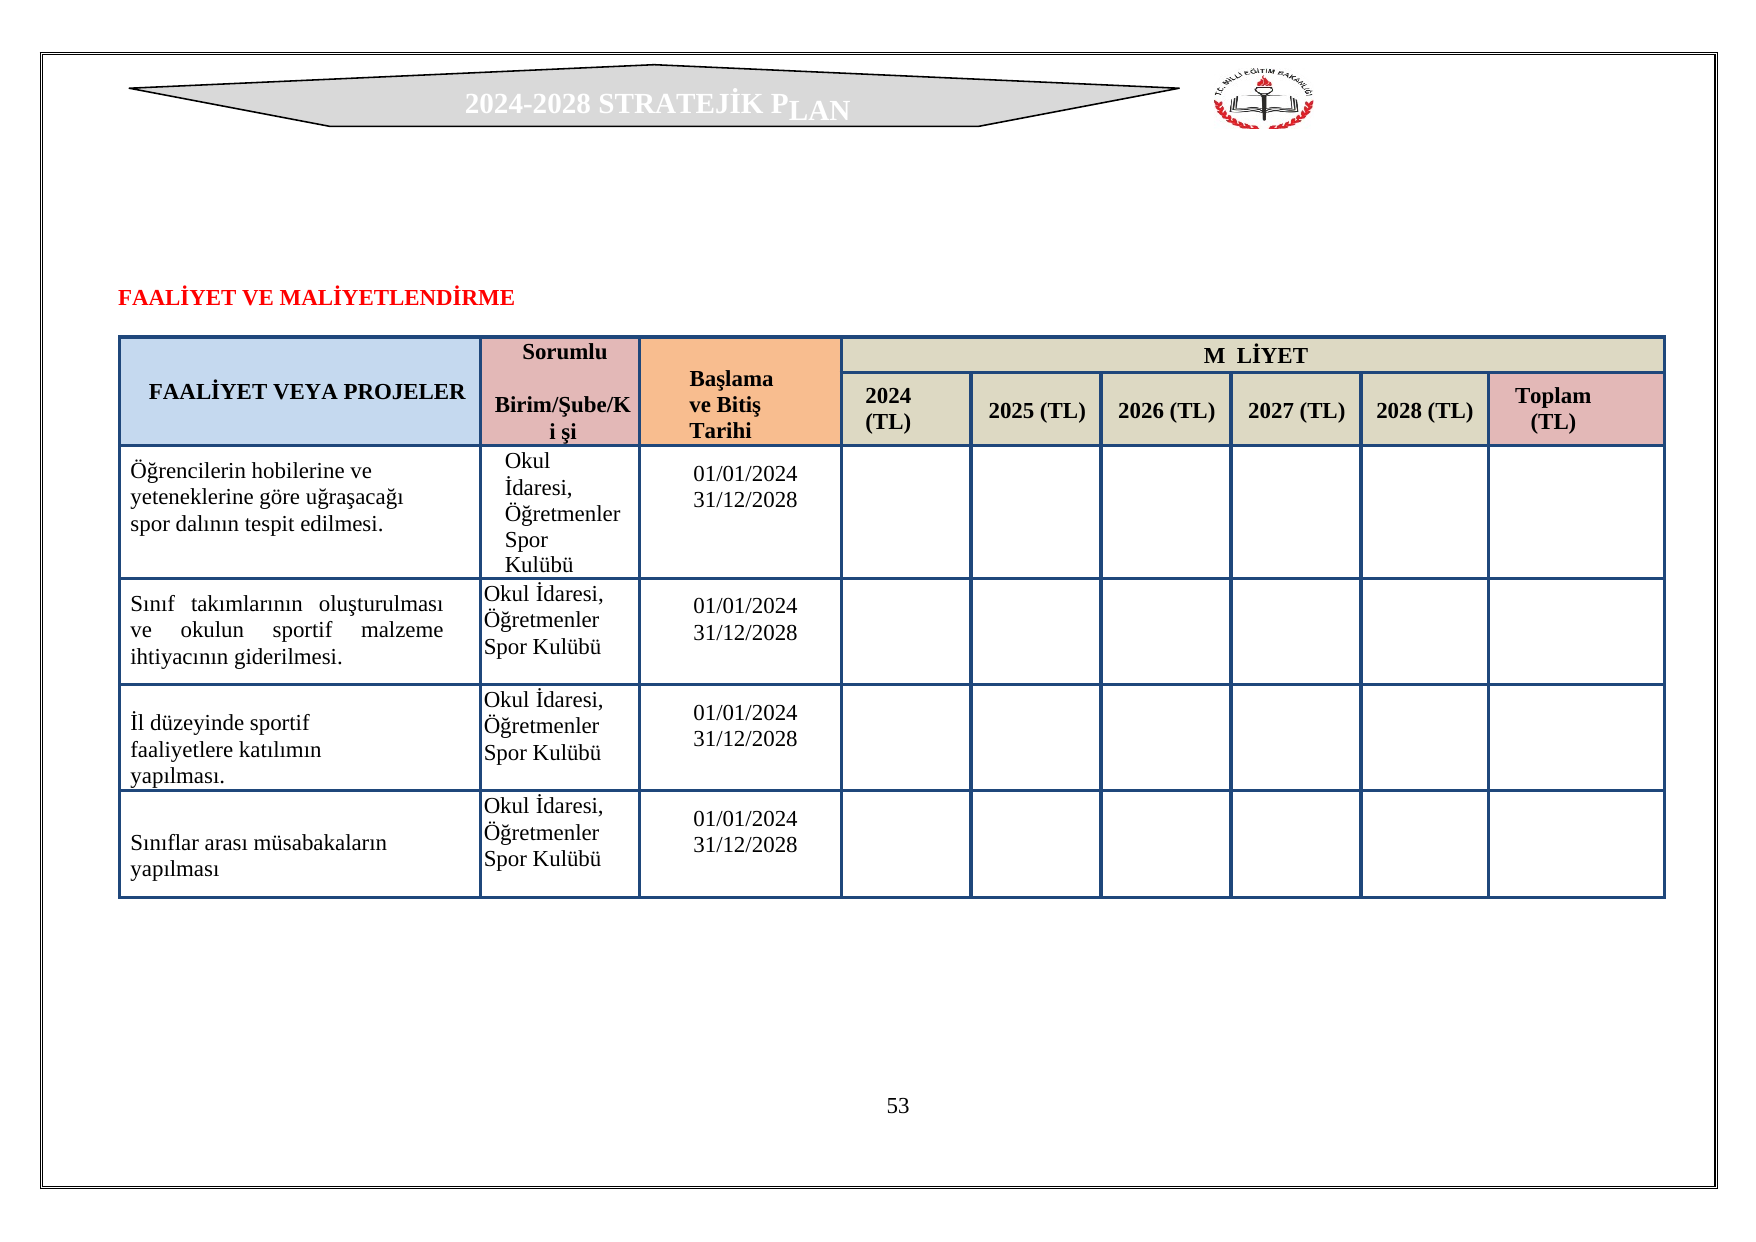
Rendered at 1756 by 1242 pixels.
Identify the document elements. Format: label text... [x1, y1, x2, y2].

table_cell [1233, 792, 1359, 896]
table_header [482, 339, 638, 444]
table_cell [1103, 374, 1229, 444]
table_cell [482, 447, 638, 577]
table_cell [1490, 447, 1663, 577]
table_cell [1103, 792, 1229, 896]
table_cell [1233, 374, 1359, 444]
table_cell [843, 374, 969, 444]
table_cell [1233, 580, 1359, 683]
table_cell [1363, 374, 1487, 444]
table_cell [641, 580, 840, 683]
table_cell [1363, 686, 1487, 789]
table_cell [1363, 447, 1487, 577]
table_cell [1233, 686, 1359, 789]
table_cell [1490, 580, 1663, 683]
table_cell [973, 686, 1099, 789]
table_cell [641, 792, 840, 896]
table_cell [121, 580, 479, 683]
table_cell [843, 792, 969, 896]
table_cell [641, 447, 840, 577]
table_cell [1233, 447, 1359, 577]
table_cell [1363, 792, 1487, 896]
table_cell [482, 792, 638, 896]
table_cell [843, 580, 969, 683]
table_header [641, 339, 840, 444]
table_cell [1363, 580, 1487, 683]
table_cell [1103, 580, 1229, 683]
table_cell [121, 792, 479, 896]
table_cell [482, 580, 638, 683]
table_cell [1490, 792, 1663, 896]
picture [1213, 68, 1314, 129]
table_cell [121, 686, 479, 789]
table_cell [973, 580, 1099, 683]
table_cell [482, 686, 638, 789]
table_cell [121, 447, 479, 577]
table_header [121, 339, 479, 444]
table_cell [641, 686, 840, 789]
text FAALİYET VE MALİYETLENDİRME [118, 284, 1714, 310]
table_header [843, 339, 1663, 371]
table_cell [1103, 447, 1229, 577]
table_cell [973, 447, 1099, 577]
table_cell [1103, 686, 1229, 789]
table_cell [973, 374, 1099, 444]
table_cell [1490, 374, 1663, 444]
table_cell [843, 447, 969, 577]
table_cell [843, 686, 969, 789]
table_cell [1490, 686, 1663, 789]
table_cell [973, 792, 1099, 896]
